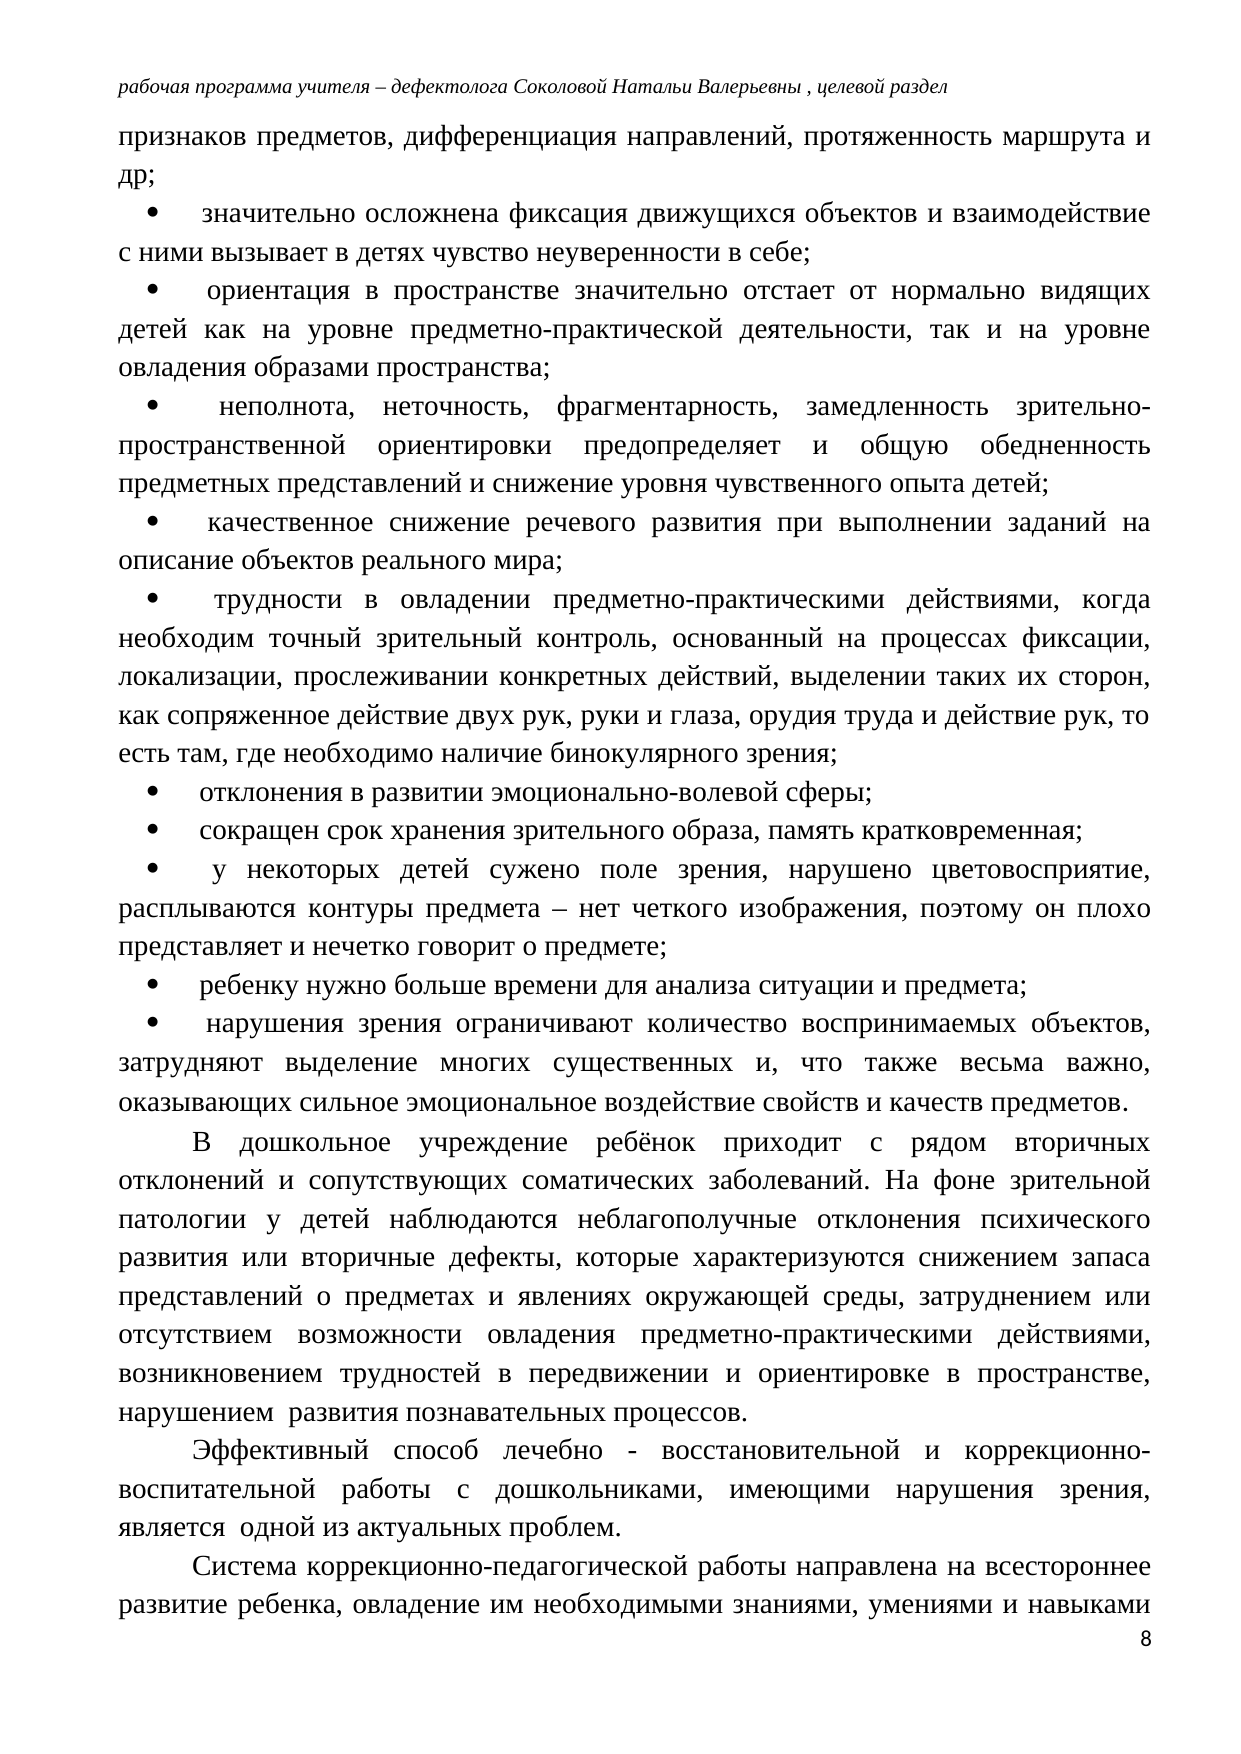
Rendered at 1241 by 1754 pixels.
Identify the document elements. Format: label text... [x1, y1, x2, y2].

list качественное снижение речевого развития при выполнении заданий на описание объектов реального мира; [118, 504, 1152, 576]
text Эффективный способ лечебно - восстановительной и коррекционно-воспитательной работы с дошкольниками, имеющими нарушения зрения, является одной из актуальных проблем. [118, 1432, 1152, 1543]
list значительно осложнена фиксация движущихся объектов и взаимодействие с ними вызывает в детях чувство неуверенности в себе; [118, 195, 1152, 267]
list ориентация в пространстве значительно отстает от нормально видящих детей как на уровне предметно-практической деятельности, так и на уровне овладения образами пространства; [118, 272, 1152, 383]
list у некоторых детей сужено поле зрения, нарушено цветовосприятие, расплываются контуры предмета – нет четкого изображения, поэтому он плохо представляет и нечетко говорит о предмете; [118, 851, 1152, 962]
text В дошкольное учреждение ребёнок приходит с рядом вторичных отклонений и сопутствующих соматических заболеваний. На фоне зрительной патологии у детей наблюдаются неблагополучные отклонения психического развития или вторичные дефекты, которые характеризуются снижением запаса представлений о предметах и явлениях окружающей среды, затруднением или отсутствием возможности овладения предметно-практическими действиями, возникновением трудностей в передвижении и ориентировке в пространстве, нарушением развития познавательных процессов. [118, 1124, 1152, 1427]
list ребенку нужно больше времени для анализа ситуации и предмета; [118, 967, 1152, 1001]
list отклонения в развитии эмоционально-волевой сферы; [118, 774, 1152, 807]
list нарушения зрения ограничивают количество воспринимаемых объектов, затрудняют выделение многих существенных и, что также весьма важно, оказывающих сильное эмоциональное воздействие свойств и качеств предметов. [118, 1006, 1152, 1119]
list сокращен срок хранения зрительного образа, память кратковременная; [118, 812, 1152, 846]
list неполнота, неточность, фрагментарность, замедленность зрительно-пространственной ориентировки предопределяет и общую обедненность предметных представлений и снижение уровня чувственного опыта детей; [118, 388, 1152, 499]
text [118, 1548, 1152, 1620]
list трудности в овладении предметно-практическими действиями, когда необходим точный зрительный контроль, основанный на процессах фиксации, локализации, прослеживании конкретных действий, выделении таких их сторон, как сопряженное действие двух рук, руки и глаза, орудия труда и действие рук, то есть там, где необходимо наличие бинокулярного зрения; [118, 581, 1152, 769]
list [118, 118, 1152, 190]
